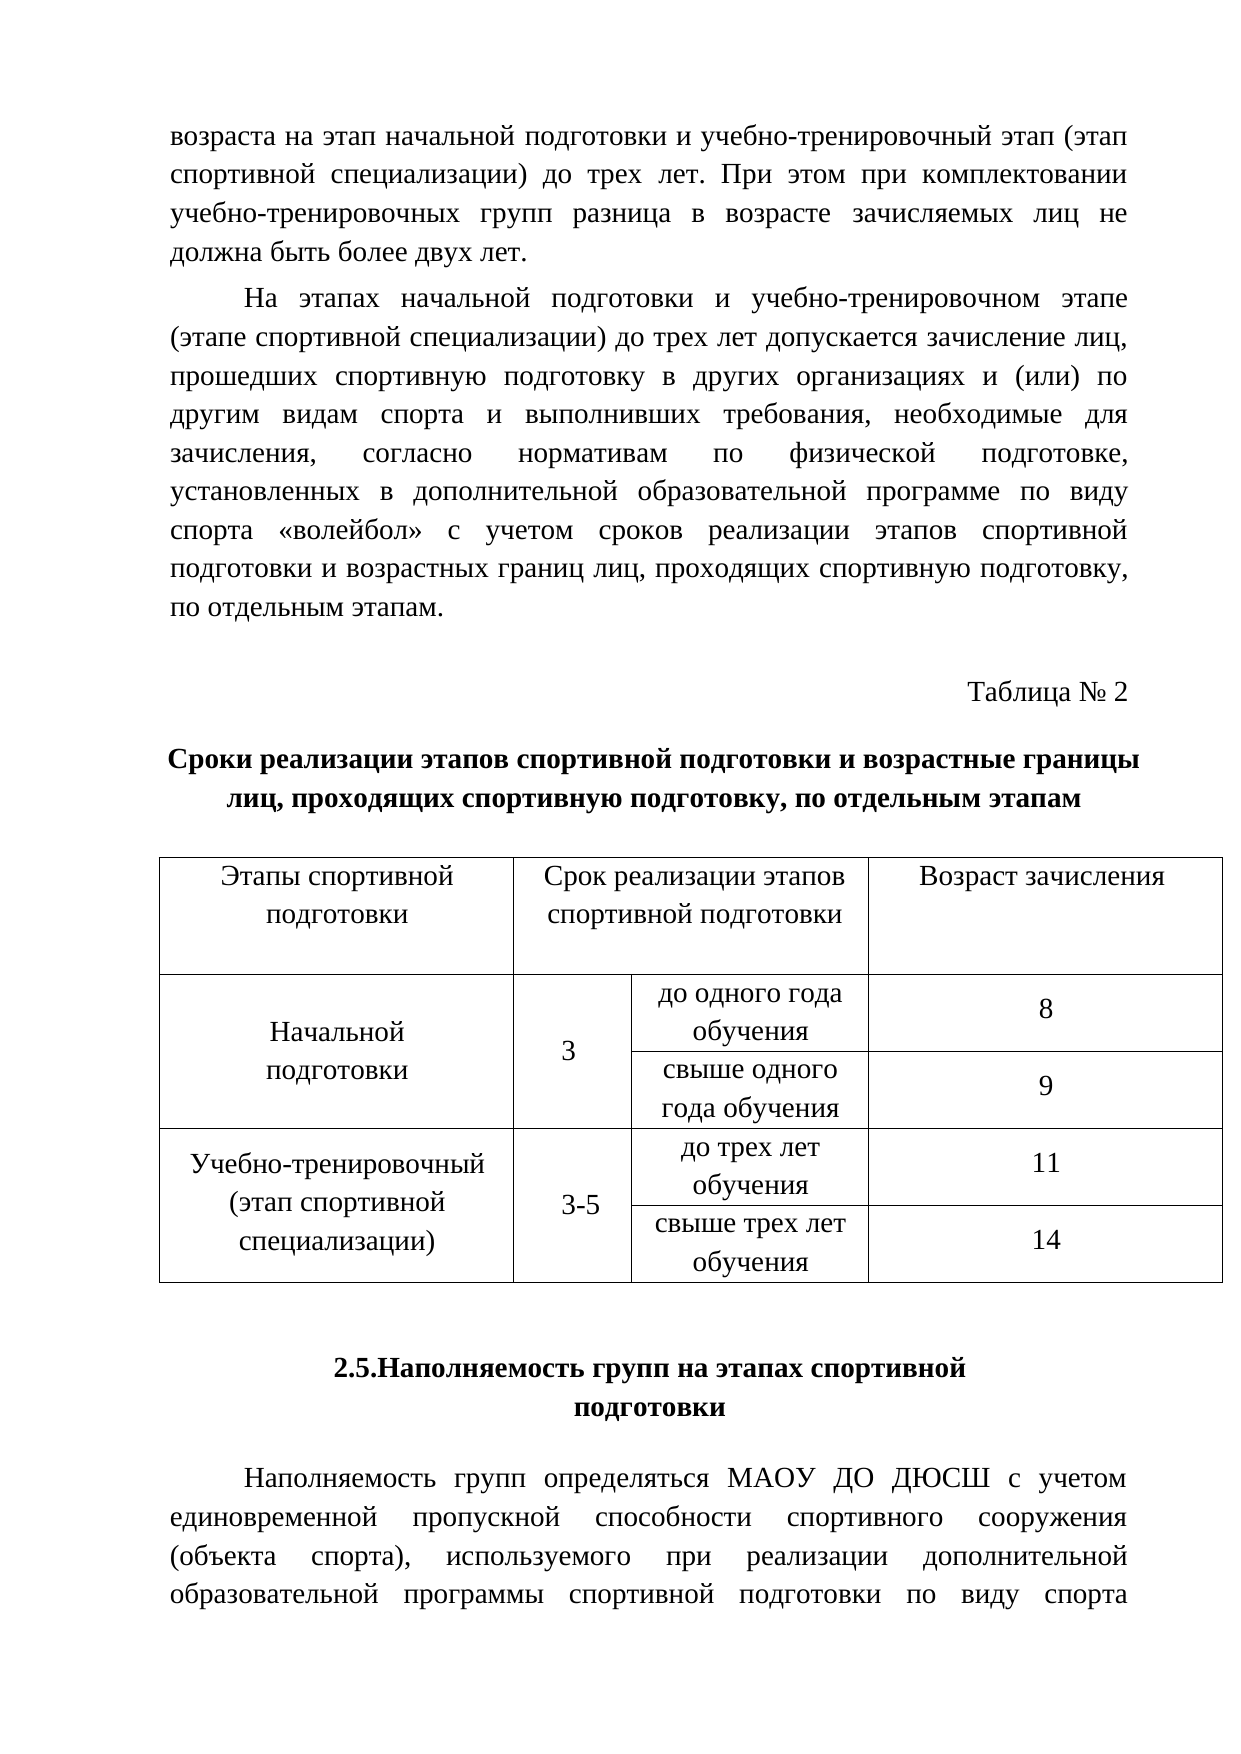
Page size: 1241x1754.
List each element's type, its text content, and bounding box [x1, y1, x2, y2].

table_cell до одного года обучения [632, 975, 868, 1051]
table_header Срок реализации этапов спортивной подготовки [514, 858, 868, 974]
text Таблица № 2 [148, 674, 1128, 708]
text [170, 118, 1128, 267]
table_cell 3-5 [514, 1129, 631, 1282]
table_cell свыше одного года обучения [632, 1052, 868, 1128]
table_cell Учебно-тренировочный (этап спортивной специализации) [160, 1129, 513, 1282]
text На этапах начальной подготовки и учебно-тренировочном этапе (этапе спортивной специализации) до трех лет допускается зачисление лиц, прошедших спортивную подготовку в других организациях и (или) по другим видам спорта и выполнивших требования, необходимые для зачисления, согласно нормативам по физической подготовке, установленных в дополнительной образовательной программе по виду спорта «волейбол» с учетом сроков реализации этапов спортивной подготовки и возрастных границ лиц, проходящих спортивную подготовку, по отдельным этапам. [170, 281, 1128, 622]
table_cell 3 [514, 975, 631, 1128]
table_header Возраст зачисления [869, 858, 1222, 974]
table_cell 9 [869, 1052, 1222, 1128]
table_cell 8 [869, 975, 1222, 1051]
text 2.5.Наполняемость групп на этапах спортивной [148, 1350, 1152, 1384]
table_header Этапы спортивной подготовки [160, 858, 513, 974]
table_cell свыше трех лет обучения [632, 1206, 868, 1282]
table_cell Начальной подготовки [160, 975, 513, 1128]
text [169, 1461, 1127, 1610]
subtitle Сроки реализации этапов спортивной подготовки и возрастные границы лиц, проходящих спортивную подготовку, по отдельным этапам [148, 741, 1160, 813]
table_cell 11 [869, 1129, 1222, 1204]
table_cell до трех лет обучения [632, 1129, 868, 1204]
subtitle подготовки [148, 1389, 1152, 1422]
table_cell 14 [869, 1206, 1222, 1282]
